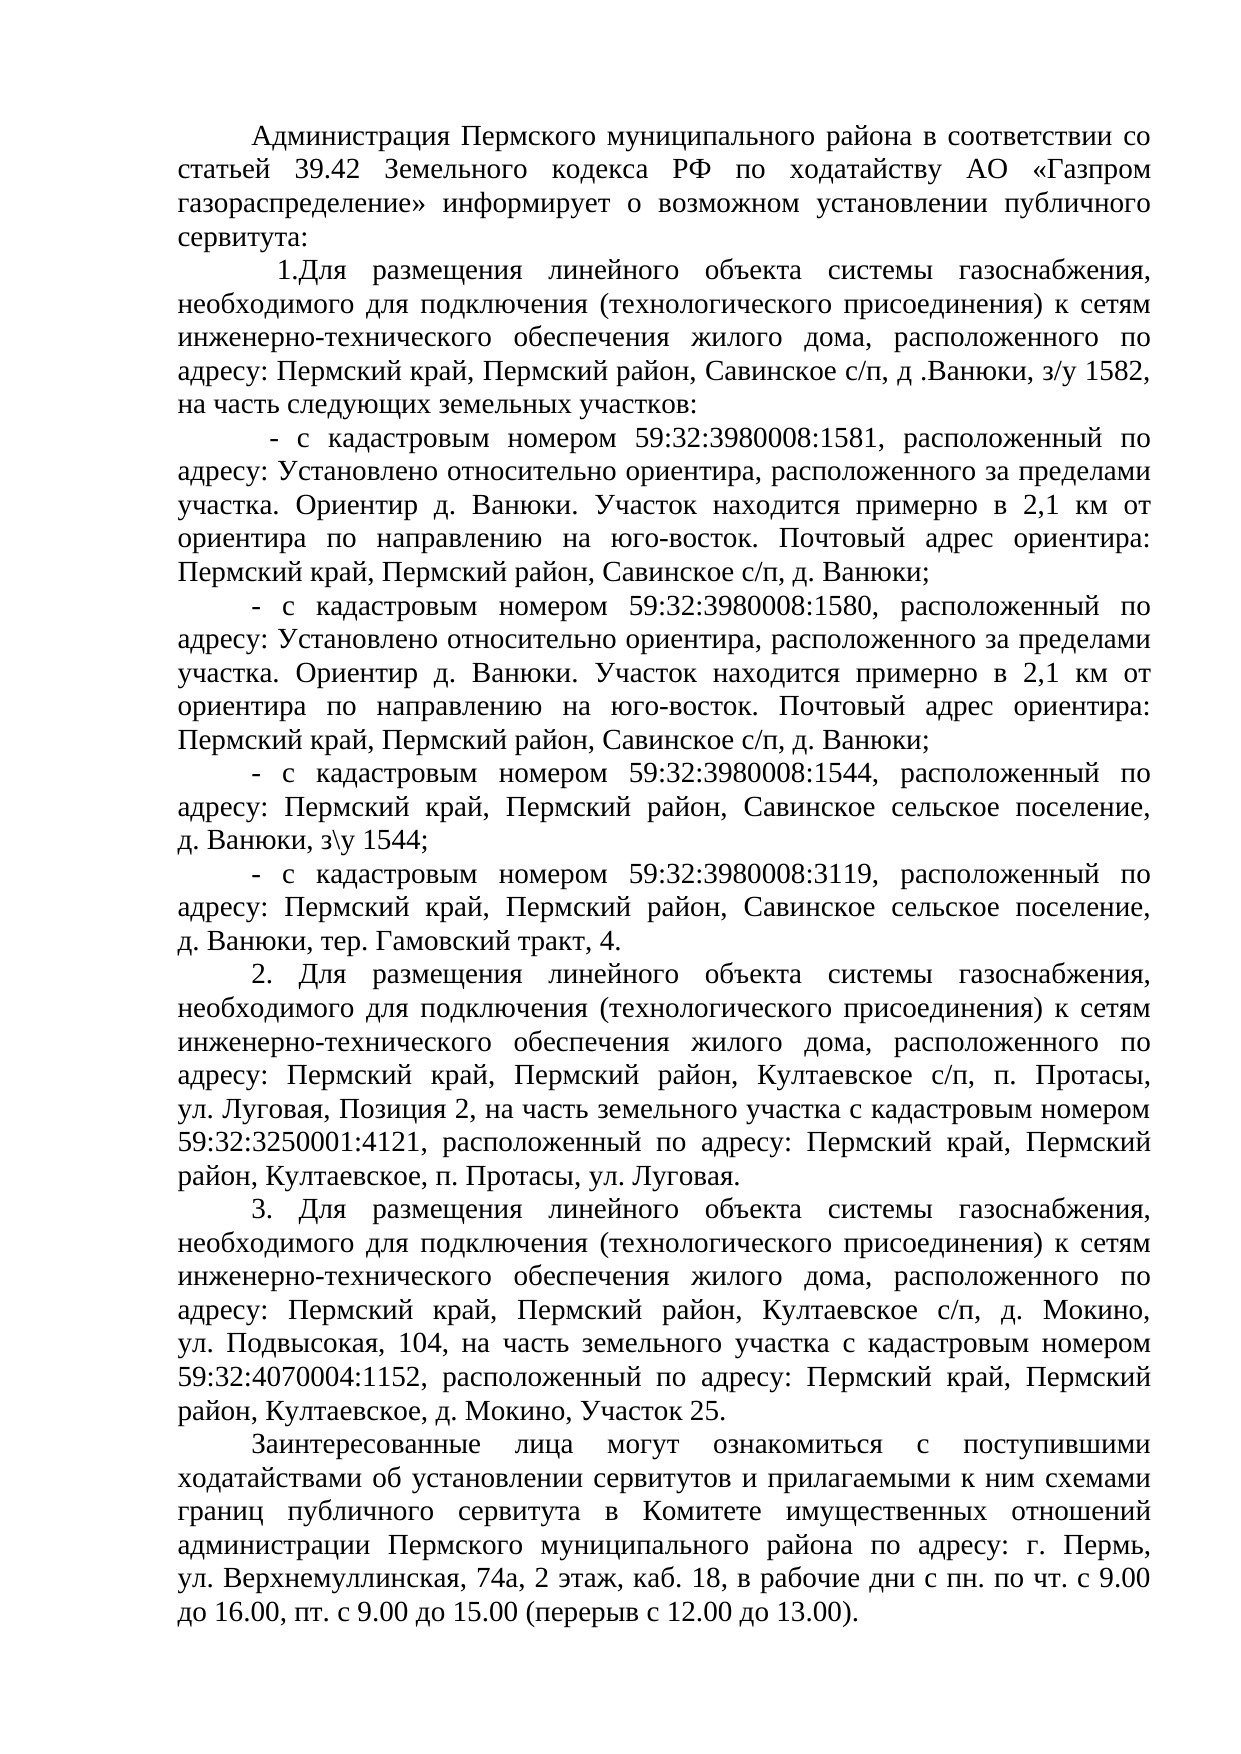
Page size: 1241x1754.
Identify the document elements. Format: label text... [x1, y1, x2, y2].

text - с кадастровым номером 59:32:3980008:1544, расположенный по адресу: Пермский край, Пермский район, Савинское сельское поселение, д. Ванюки, з\у 1544; [177, 755, 1152, 856]
text 2. Для размещения линейного объекта системы газоснабжения, необходимого для подключения (технологического присоединения) к сетям инженерно-технического обеспечения жилого дома, расположенного по адресу: Пермский край, Пермский район, Култаевское с/п, п. Протасы, ул. Луговая, Позиция 2, на часть земельного участка с кадастровым номером 59:32:3250001:4121, расположенный по адресу: Пермский край, Пермский район, Култаевское, п. Протасы, ул. Луговая. [177, 957, 1152, 1191]
text Заинтересованные лица могут ознакомиться с поступившими ходатайствами об установлении сервитутов и прилагаемыми к ним схемами границ публичного сервитута в Комитете имущественных отношений администрации Пермского муниципального района по адресу: г. Пермь, ул. Верхнемуллинская, 74а, 2 этаж, каб. 18, в рабочие дни с пн. по чт. с 9.00 до 16.00, пт. с 9.00 до 15.00 (перерыв с 12.00 до 13.00). [177, 1426, 1152, 1627]
text - с кадастровым номером 59:32:3980008:3119, расположенный по адресу: Пермский край, Пермский район, Савинское сельское поселение, д. Ванюки, тер. Гамовский тракт, 4. [177, 856, 1152, 957]
text Администрация Пермского муниципального района в соответствии со статьей 39.42 Земельного кодекса РФ по ходатайству АО «Газпром газораспределение» информирует о возможном установлении публичного сервитута: [177, 118, 1152, 252]
text - с кадастровым номером 59:32:3980008:1581, расположенный по адресу: Установлено относительно ориентира, расположенного за пределами участка. Ориентир д. Ванюки. Участок находится примерно в 2,1 км от ориентира по направлению на юго-восток. Почтовый адрес ориентира: Пермский край, Пермский район, Савинское с/п, д. Ванюки; [177, 420, 1152, 588]
text 3. Для размещения линейного объекта системы газоснабжения, необходимого для подключения (технологического присоединения) к сетям инженерно-технического обеспечения жилого дома, расположенного по адресу: Пермский край, Пермский район, Култаевское с/п, д. Мокино, ул. Подвысокая, 104, на часть земельного участка с кадастровым номером 59:32:4070004:1152, расположенный по адресу: Пермский край, Пермский район, Култаевское, д. Мокино, Участок 25. [177, 1191, 1152, 1426]
text 1.Для размещения линейного объекта системы газоснабжения, необходимого для подключения (технологического присоединения) к сетям инженерно-технического обеспечения жилого дома, расположенного по адресу: Пермский край, Пермский район, Савинское с/п, д .Ванюки, з/у 1582, на часть следующих земельных участков: [177, 252, 1152, 420]
text - с кадастровым номером 59:32:3980008:1580, расположенный по адресу: Установлено относительно ориентира, расположенного за пределами участка. Ориентир д. Ванюки. Участок находится примерно в 2,1 км от ориентира по направлению на юго-восток. Почтовый адрес ориентира: Пермский край, Пермский район, Савинское с/п, д. Ванюки; [177, 588, 1152, 755]
